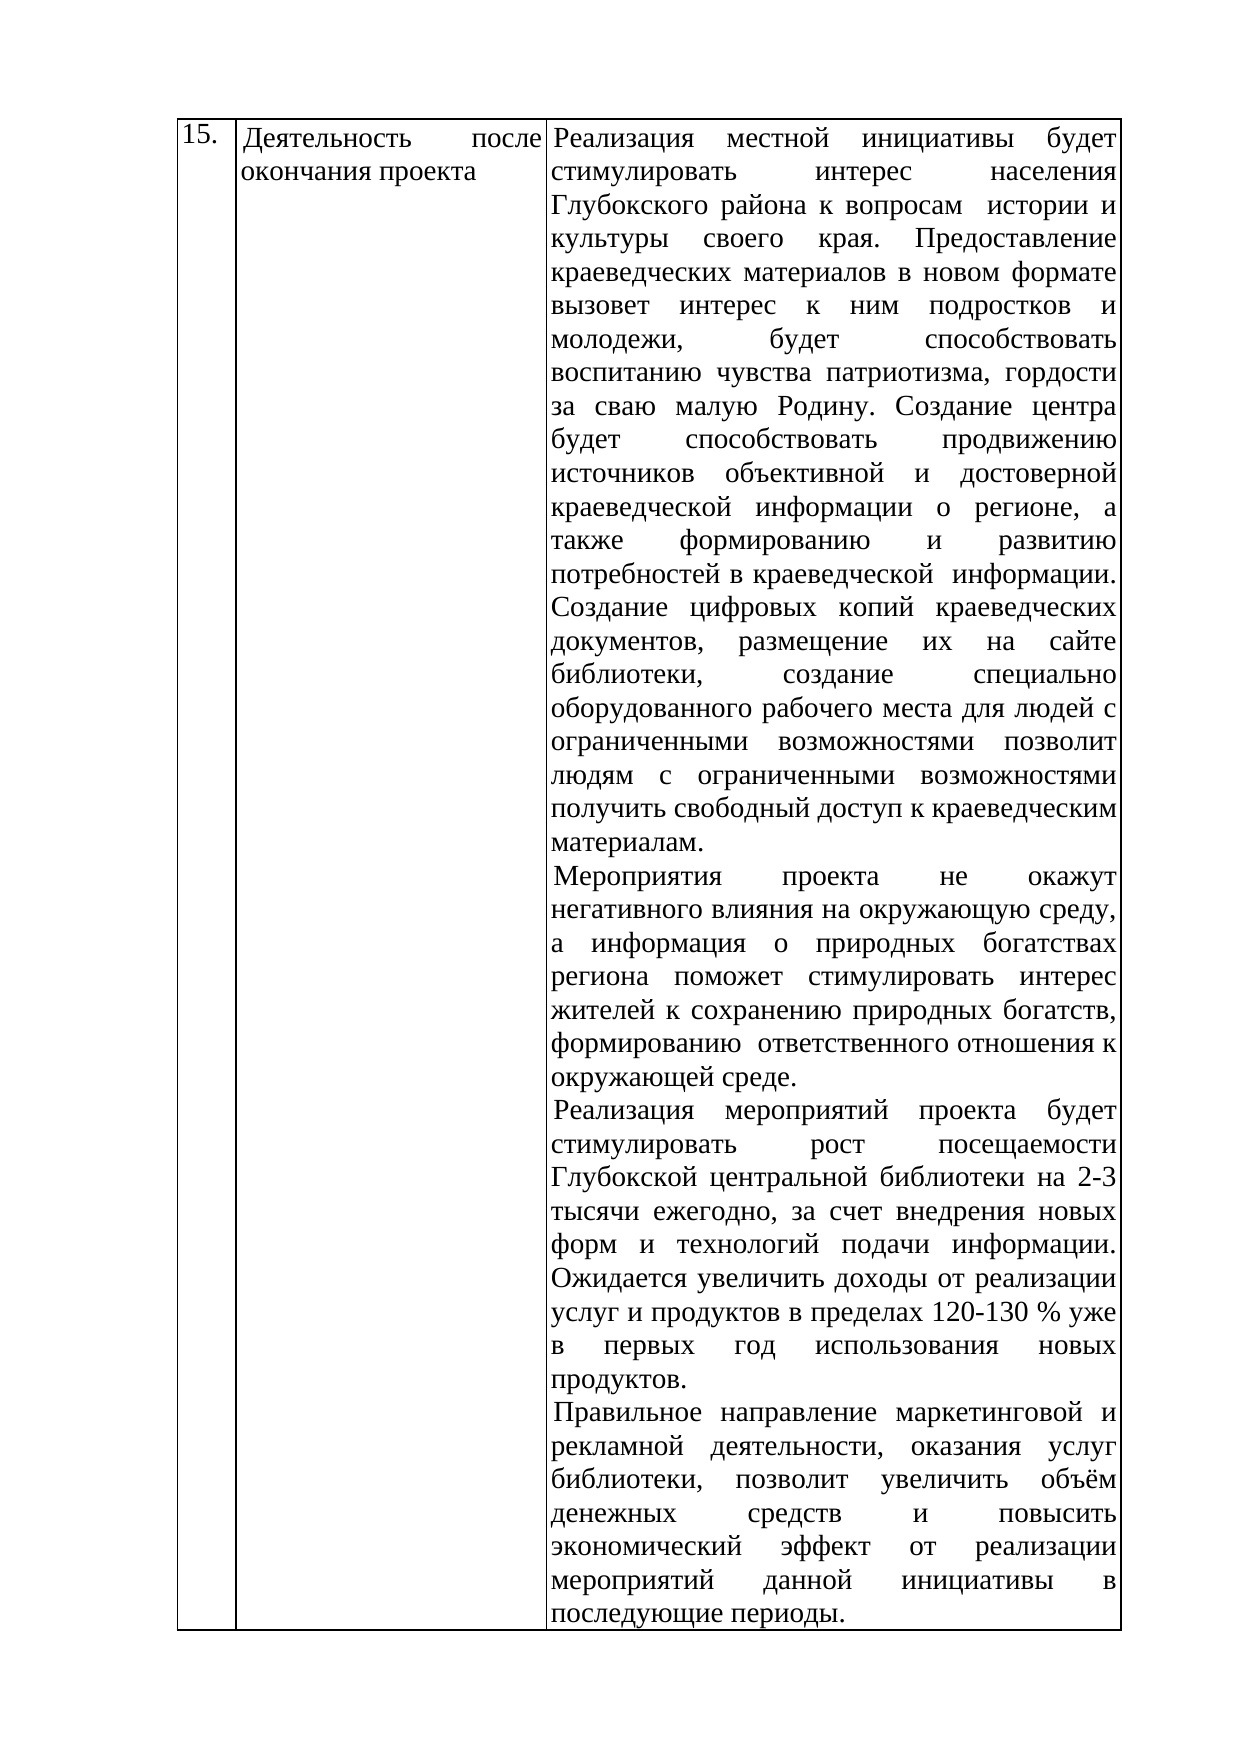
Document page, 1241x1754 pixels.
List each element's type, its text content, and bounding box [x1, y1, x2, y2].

table_cell 15. [178, 120, 235, 1629]
table_cell Деятельность после окончания проекта [237, 120, 546, 1629]
table_cell Реализация местной инициативы будет стимулировать интерес населения Глубокского района к вопросам истории и культуры своего края. Предоставление краеведческих материалов в новом формате вызовет интерес к ним подростков и молодежи, будет способствовать воспитанию чувства патриотизма, гордости за сваю малую Родину. Создание центра будет способствовать продвижению источников объективной и достоверной краеведческой информации о регионе, а также формированию и развитию потребностей в краеведческой информации. Создание цифровых копий краеведческих документов, размещение их на сайте библиотеки, создание специально оборудованного рабочего места для людей с ограниченными возможностями позволит людям с ограниченными возможностями получить свободный доступ к краеведческим материалам. Мероприятия проекта не окажут негативного влияния на окружающую среду, а информация о природных богатствах региона поможет стимулировать интерес жителей к сохранению природных богатств, формированию ответственного отношения к окружающей среде. Реализация мероприятий проекта будет стимулировать рост посещаемости Глубокской центральной библиотеки на 2-3 тысячи ежегодно, за счет внедрения новых форм и технологий подачи информации. Ожидается увеличить доходы от реализации услуг и продуктов в пределах 120-130 % уже в первых год использования новых продуктов. Правильное направление маркетинговой и рекламной деятельности, оказания услуг библиотеки, позволит увеличить объём денежных средств и повысить экономический эффект от реализации мероприятий данной инициативы в последующие периоды. [547, 120, 1120, 1629]
